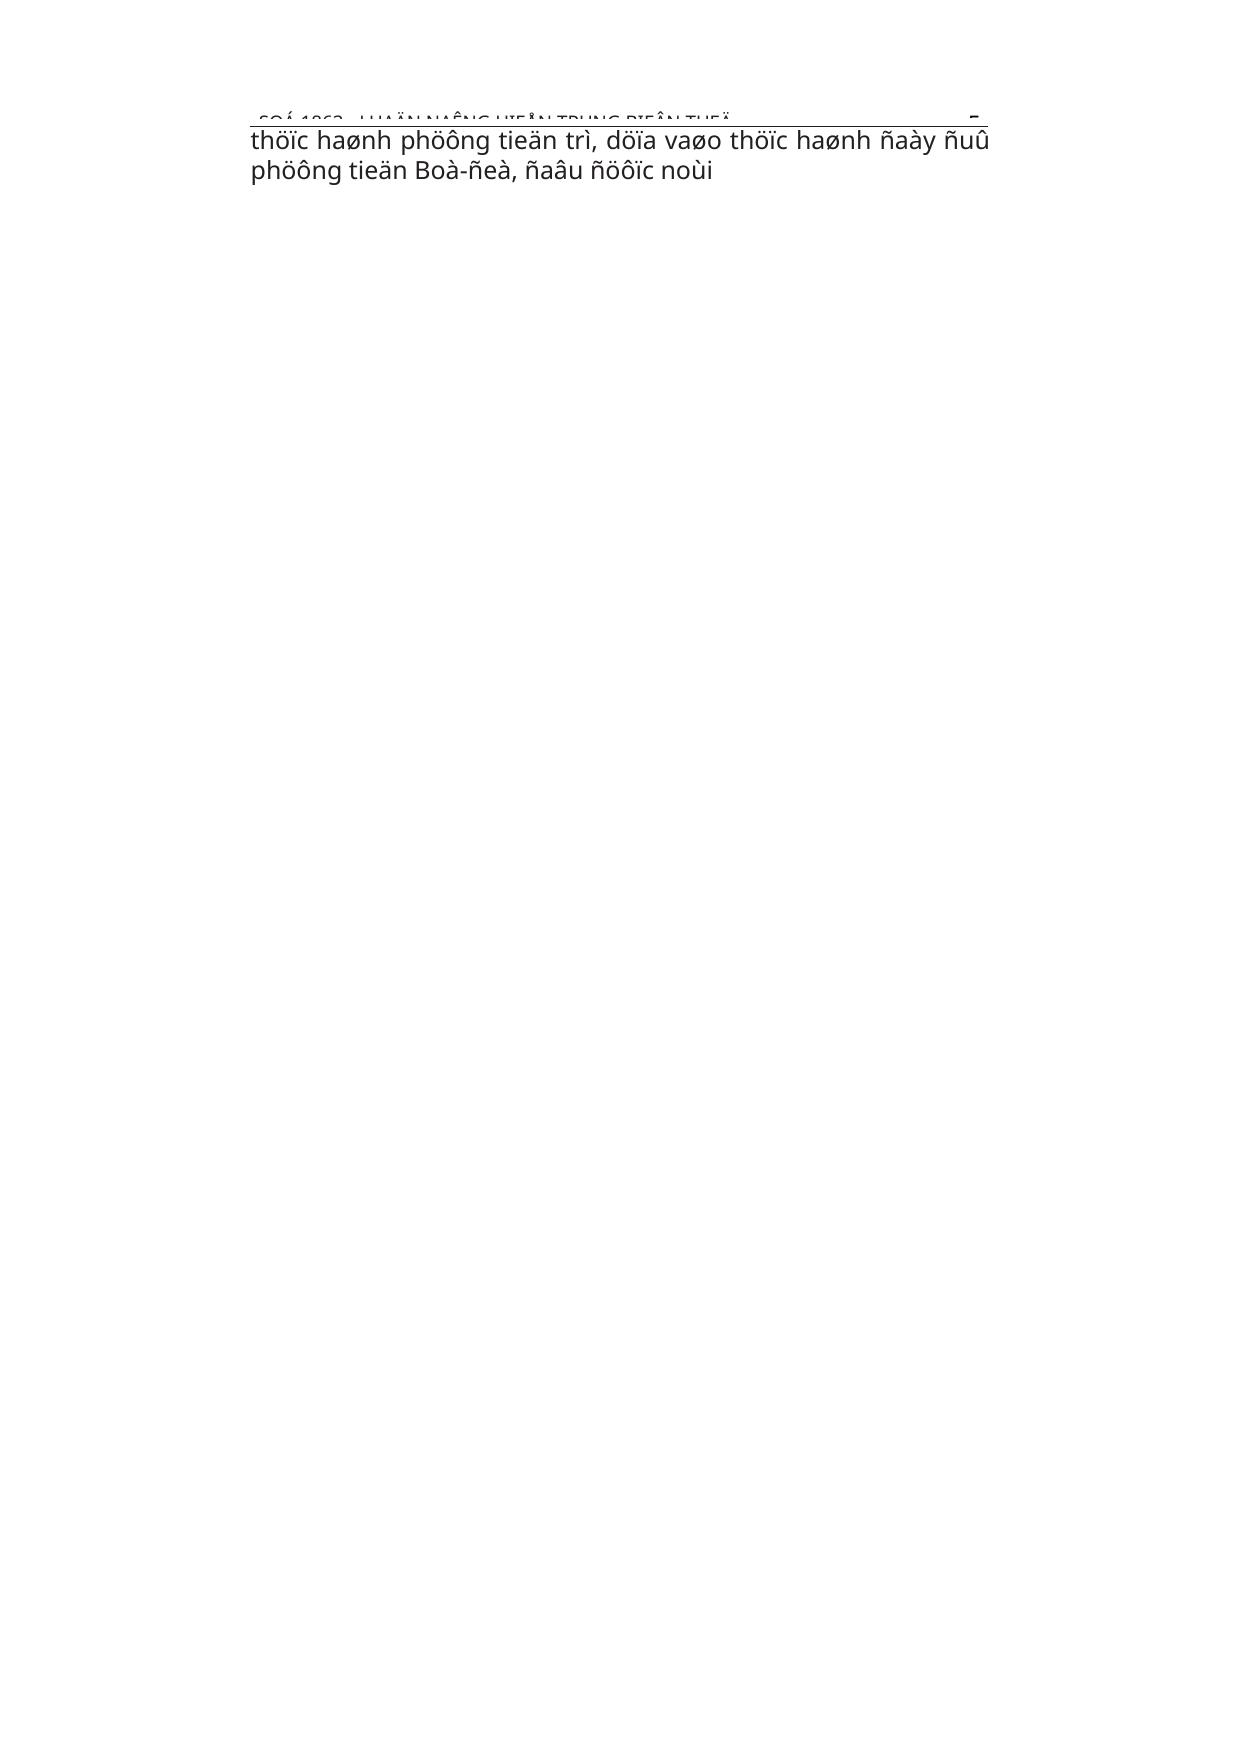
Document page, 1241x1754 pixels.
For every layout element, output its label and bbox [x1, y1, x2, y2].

text [250, 125, 990, 187]
